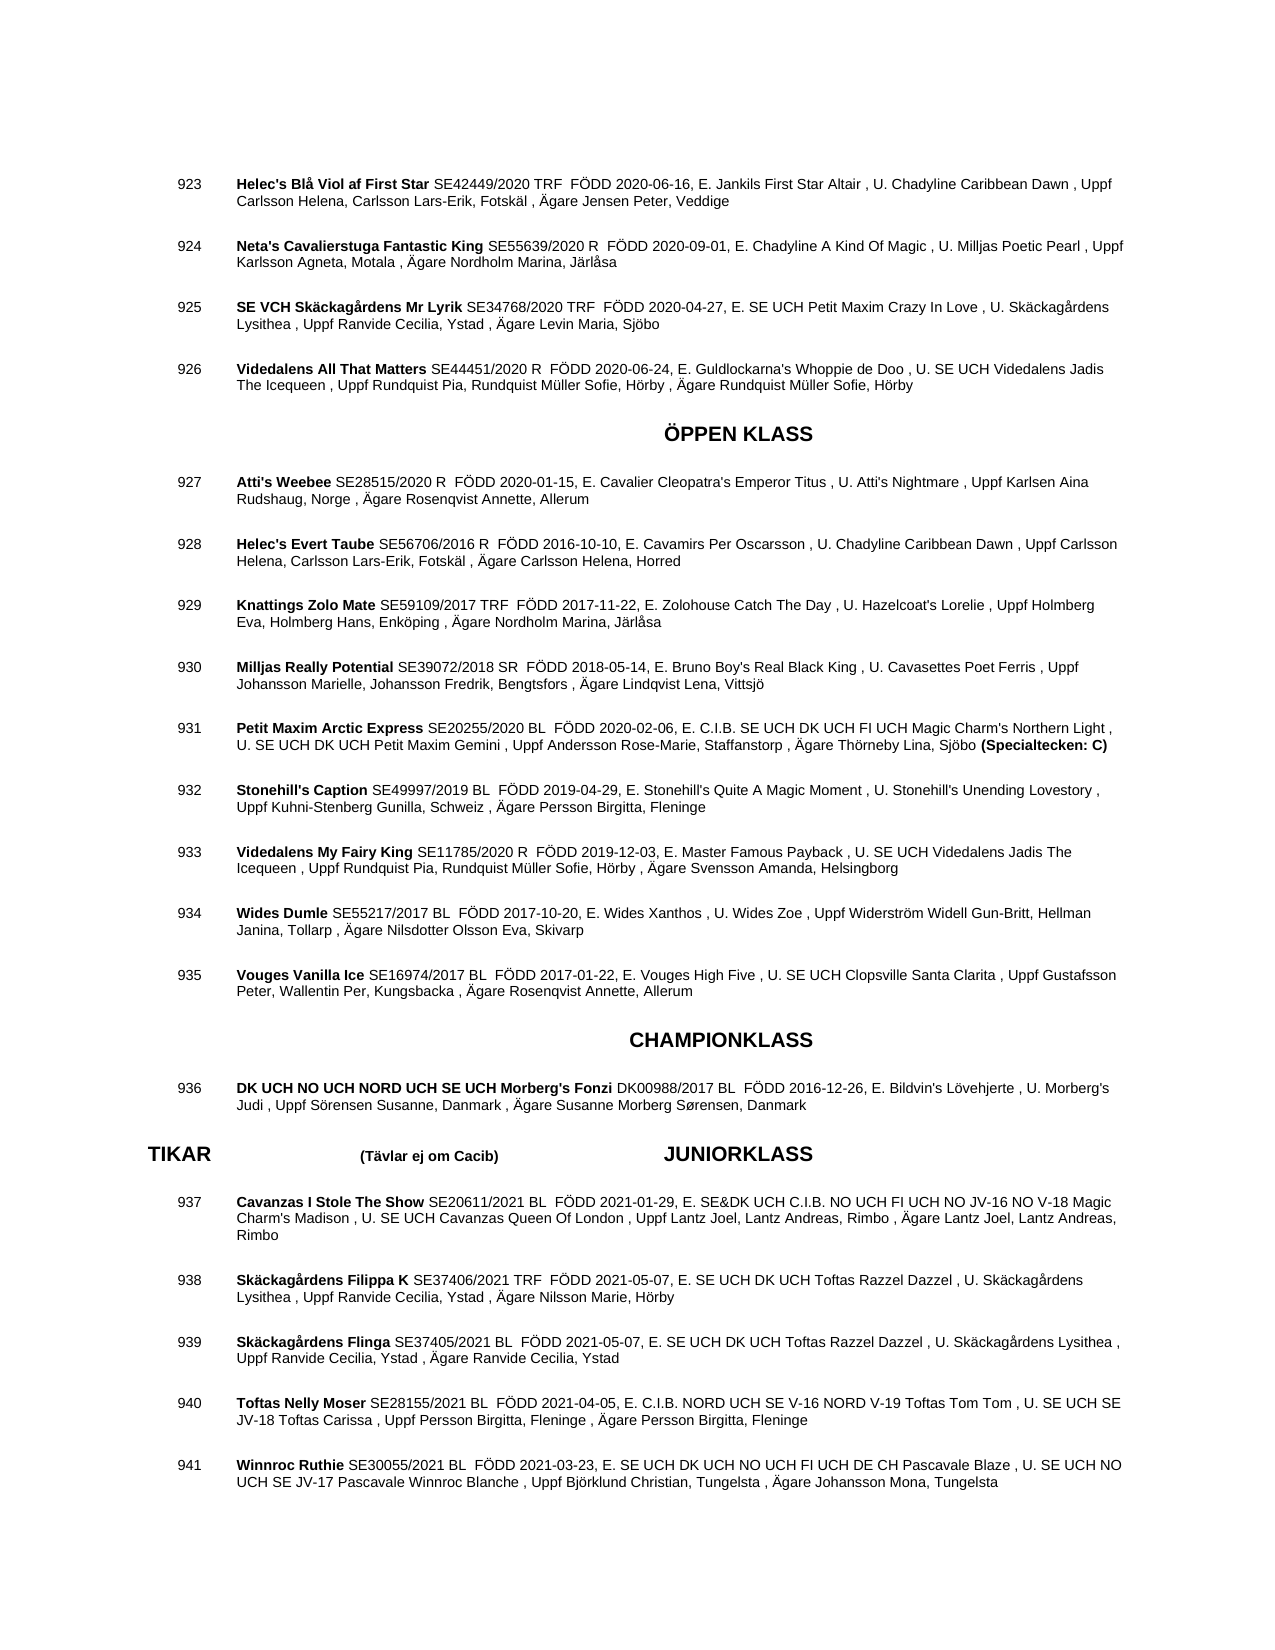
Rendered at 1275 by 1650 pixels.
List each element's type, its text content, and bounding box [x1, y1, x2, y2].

text 933 Videdalens My Fairy King SE11785/2020 R FÖDD 2019-12-03, E. Master Famous Payback , U. SE UCH Videdalens Jadis The Icequeen , Uppf Rundquist Pia, Rundquist Müller Sofie, Hörby , Ägare Svensson Amanda, Helsingborg [177, 843, 1127, 877]
text TIKAR (Tävlar ej om Cacib) JUNIORKLASS [148, 1141, 1127, 1165]
text 924 Neta's Cavalierstuga Fantastic King SE55639/2020 R FÖDD 2020-09-01, E. Chadyline A Kind Of Magic , U. Milljas Poetic Pearl , Uppf Karlsson Agneta, Motala , Ägare Nordholm Marina, Järlåsa [177, 237, 1127, 271]
text 937 Cavanzas I Stole The Show SE20611/2021 BL FÖDD 2021-01-29, E. SE&DK UCH C.I.B. NO UCH FI UCH NO JV-16 NO V-18 Magic Charm's Madison , U. SE UCH Cavanzas Queen Of London , Uppf Lantz Joel, Lantz Andreas, Rimbo , Ägare Lantz Joel, Lantz Andreas, Rimbo [177, 1193, 1127, 1244]
text 940 Toftas Nelly Moser SE28155/2021 BL FÖDD 2021-04-05, E. C.I.B. NORD UCH SE V-16 NORD V-19 Toftas Tom Tom , U. SE UCH SE JV-18 Toftas Carissa , Uppf Persson Birgitta, Fleninge , Ägare Persson Birgitta, Fleninge [177, 1395, 1127, 1428]
text 935 Vouges Vanilla Ice SE16974/2017 BL FÖDD 2017-01-22, E. Vouges High Five , U. SE UCH Clopsville Santa Clarita , Uppf Gustafsson Peter, Wallentin Per, Kungsbacka , Ägare Rosenqvist Annette, Allerum [177, 966, 1127, 1000]
text 939 Skäckagårdens Flinga SE37405/2021 BL FÖDD 2021-05-07, E. SE UCH DK UCH Toftas Razzel Dazzel , U. Skäckagårdens Lysithea , Uppf Ranvide Cecilia, Ystad , Ägare Ranvide Cecilia, Ystad [177, 1333, 1127, 1367]
text 938 Skäckagårdens Filippa K SE37406/2021 TRF FÖDD 2021-05-07, E. SE UCH DK UCH Toftas Razzel Dazzel , U. Skäckagårdens Lysithea , Uppf Ranvide Cecilia, Ystad , Ägare Nilsson Marie, Hörby [177, 1272, 1127, 1305]
text 923 Helec's Blå Viol af First Star SE42449/2020 TRF FÖDD 2020-06-16, E. Jankils First Star Altair , U. Chadyline Caribbean Dawn , Uppf Carlsson Helena, Carlsson Lars-Erik, Fotskäl , Ägare Jensen Peter, Veddige [177, 176, 1127, 209]
text 936 DK UCH NO UCH NORD UCH SE UCH Morberg's Fonzi DK00988/2017 BL FÖDD 2016-12-26, E. Bildvin's Lövehjerte , U. Morberg's Judi , Uppf Sörensen Susanne, Danmark , Ägare Susanne Morberg Sørensen, Danmark [177, 1080, 1127, 1113]
text CHAMPIONKLASS [148, 1028, 1127, 1052]
text 941 Winnroc Ruthie SE30055/2021 BL FÖDD 2021-03-23, E. SE UCH DK UCH NO UCH FI UCH DE CH Pascavale Blaze , U. SE UCH NO UCH SE JV-17 Pascavale Winnroc Blanche , Uppf Björklund Christian, Tungelsta , Ägare Johansson Mona, Tungelsta [177, 1456, 1127, 1490]
text ÖPPEN KLASS [148, 422, 1127, 446]
text 926 Videdalens All That Matters SE44451/2020 R FÖDD 2020-06-24, E. Guldlockarna's Whoppie de Doo , U. SE UCH Videdalens Jadis The Icequeen , Uppf Rundquist Pia, Rundquist Müller Sofie, Hörby , Ägare Rundquist Müller Sofie, Hörby [177, 360, 1127, 394]
text 932 Stonehill's Caption SE49997/2019 BL FÖDD 2019-04-29, E. Stonehill's Quite A Magic Moment , U. Stonehill's Unending Lovestory , Uppf Kuhni-Stenberg Gunilla, Schweiz , Ägare Persson Birgitta, Fleninge [177, 782, 1127, 815]
text 925 SE VCH Skäckagårdens Mr Lyrik SE34768/2020 TRF FÖDD 2020-04-27, E. SE UCH Petit Maxim Crazy In Love , U. Skäckagårdens Lysithea , Uppf Ranvide Cecilia, Ystad , Ägare Levin Maria, Sjöbo [177, 299, 1127, 332]
text 930 Milljas Really Potential SE39072/2018 SR FÖDD 2018-05-14, E. Bruno Boy's Real Black King , U. Cavasettes Poet Ferris , Uppf Johansson Marielle, Johansson Fredrik, Bengtsfors , Ägare Lindqvist Lena, Vittsjö [177, 658, 1127, 692]
text 928 Helec's Evert Taube SE56706/2016 R FÖDD 2016-10-10, E. Cavamirs Per Oscarsson , U. Chadyline Caribbean Dawn , Uppf Carlsson Helena, Carlsson Lars-Erik, Fotskäl , Ägare Carlsson Helena, Horred [177, 535, 1127, 569]
text 927 Atti's Weebee SE28515/2020 R FÖDD 2020-01-15, E. Cavalier Cleopatra's Emperor Titus , U. Atti's Nightmare , Uppf Karlsen Aina Rudshaug, Norge , Ägare Rosenqvist Annette, Allerum [177, 474, 1127, 507]
text 934 Wides Dumle SE55217/2017 BL FÖDD 2017-10-20, E. Wides Xanthos , U. Wides Zoe , Uppf Widerström Widell Gun-Britt, Hellman Janina, Tollarp , Ägare Nilsdotter Olsson Eva, Skivarp [177, 905, 1127, 938]
text 929 Knattings Zolo Mate SE59109/2017 TRF FÖDD 2017-11-22, E. Zolohouse Catch The Day , U. Hazelcoat's Lorelie , Uppf Holmberg Eva, Holmberg Hans, Enköping , Ägare Nordholm Marina, Järlåsa [177, 597, 1127, 631]
text 931 Petit Maxim Arctic Express SE20255/2020 BL FÖDD 2020-02-06, E. C.I.B. SE UCH DK UCH FI UCH Magic Charm's Northern Light , U. SE UCH DK UCH Petit Maxim Gemini , Uppf Andersson Rose-Marie, Staffanstorp , Ägare Thörneby Lina, Sjöbo (Specialtecken: C) [177, 720, 1127, 754]
